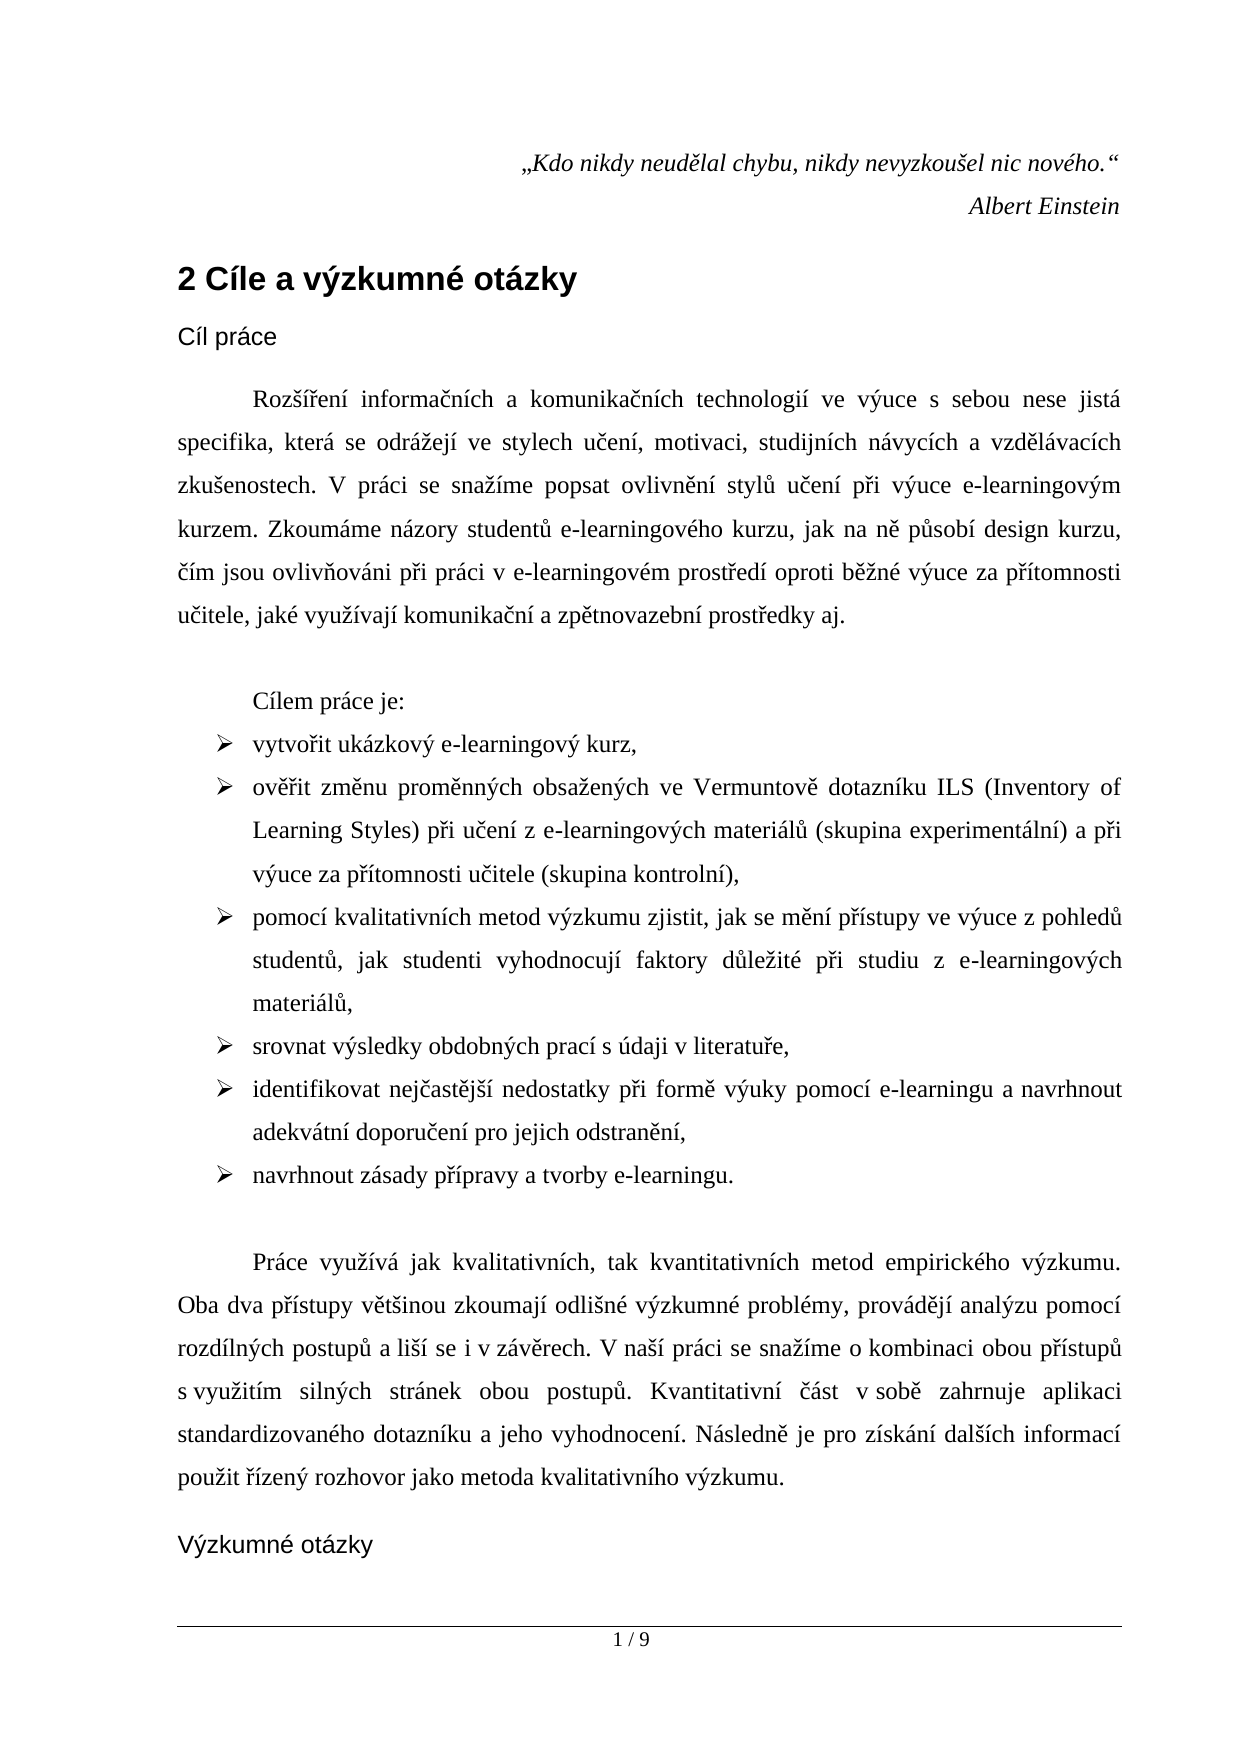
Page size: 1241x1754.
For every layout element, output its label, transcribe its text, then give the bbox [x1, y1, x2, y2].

list vytvořit ukázkový e-learningový kurz, [215, 729, 1122, 758]
list identifikovat nejčastější nedostatky při formě výuky pomocí e-learningu a navrhnout adekvátní doporučení pro jejich odstranění, [215, 1074, 1122, 1146]
list navrhnout zásady přípravy a tvorby e-learningu. [215, 1161, 1122, 1189]
list ověřit změnu proměnných obsažených ve Vermuntově dotazníku ILS (Inventory of Learning Styles) při učení z e-learningových materiálů (skupina experimentální) a při výuce za přítomnosti učitele (skupina kontrolní), [215, 772, 1122, 887]
subtitle Cíl práce [177, 322, 1122, 351]
subtitle Výzkumné otázky [177, 1531, 1122, 1559]
text Albert Einstein [177, 191, 1122, 219]
list pomocí kvalitativních metod výzkumu zjistit, jak se mění přístupy ve výuce z pohledů studentů, jak studenti vyhodnocují faktory důležité při studiu z e-learningových materiálů, [215, 902, 1122, 1017]
list srovnat výsledky obdobných prací s údaji v literatuře, [215, 1031, 1122, 1060]
subtitle 2 Cíle a výzkumné otázky [177, 259, 1122, 297]
text Rozšíření informačních a komunikačních technologií ve výuce s sebou nese jistá specifika, která se odrážejí ve stylech učení, motivaci, studijních návycích a vzdělávacích zkušenostech. V práci se snažíme popsat ovlivnění stylů učení při výuce e-learningovým kurzem. Zkoumáme názory studentů e-learningového kurzu, jak na ně působí design kurzu, čím jsou ovlivňováni při práci v e-learningovém prostředí oproti běžné výuce za přítomnosti učitele, jaké využívají komunikační a zpětnovazební prostředky aj. [177, 384, 1122, 629]
text Práce využívá jak kvalitativních, tak kvantitativních metod empirického výzkumu. Oba dva přístupy většinou zkoumají odlišné výzkumné problémy, provádějí analýzu pomocí rozdílných postupů a liší se i v závěrech. V naší práci se snažíme o kombinaci obou přístupů s využitím silných stránek obou postupů. Kvantitativní část v sobě zahrnuje aplikaci standardizovaného dotazníku a jeho vyhodnocení. Následně je pro získání dalších informací použit řízený rozhovor jako metoda kvalitativního výzkumu. [177, 1247, 1122, 1491]
text Cílem práce je: [177, 686, 1122, 715]
text „Kdo nikdy neudělal chybu, nikdy nevyzkoušel nic nového.“ [177, 148, 1122, 176]
